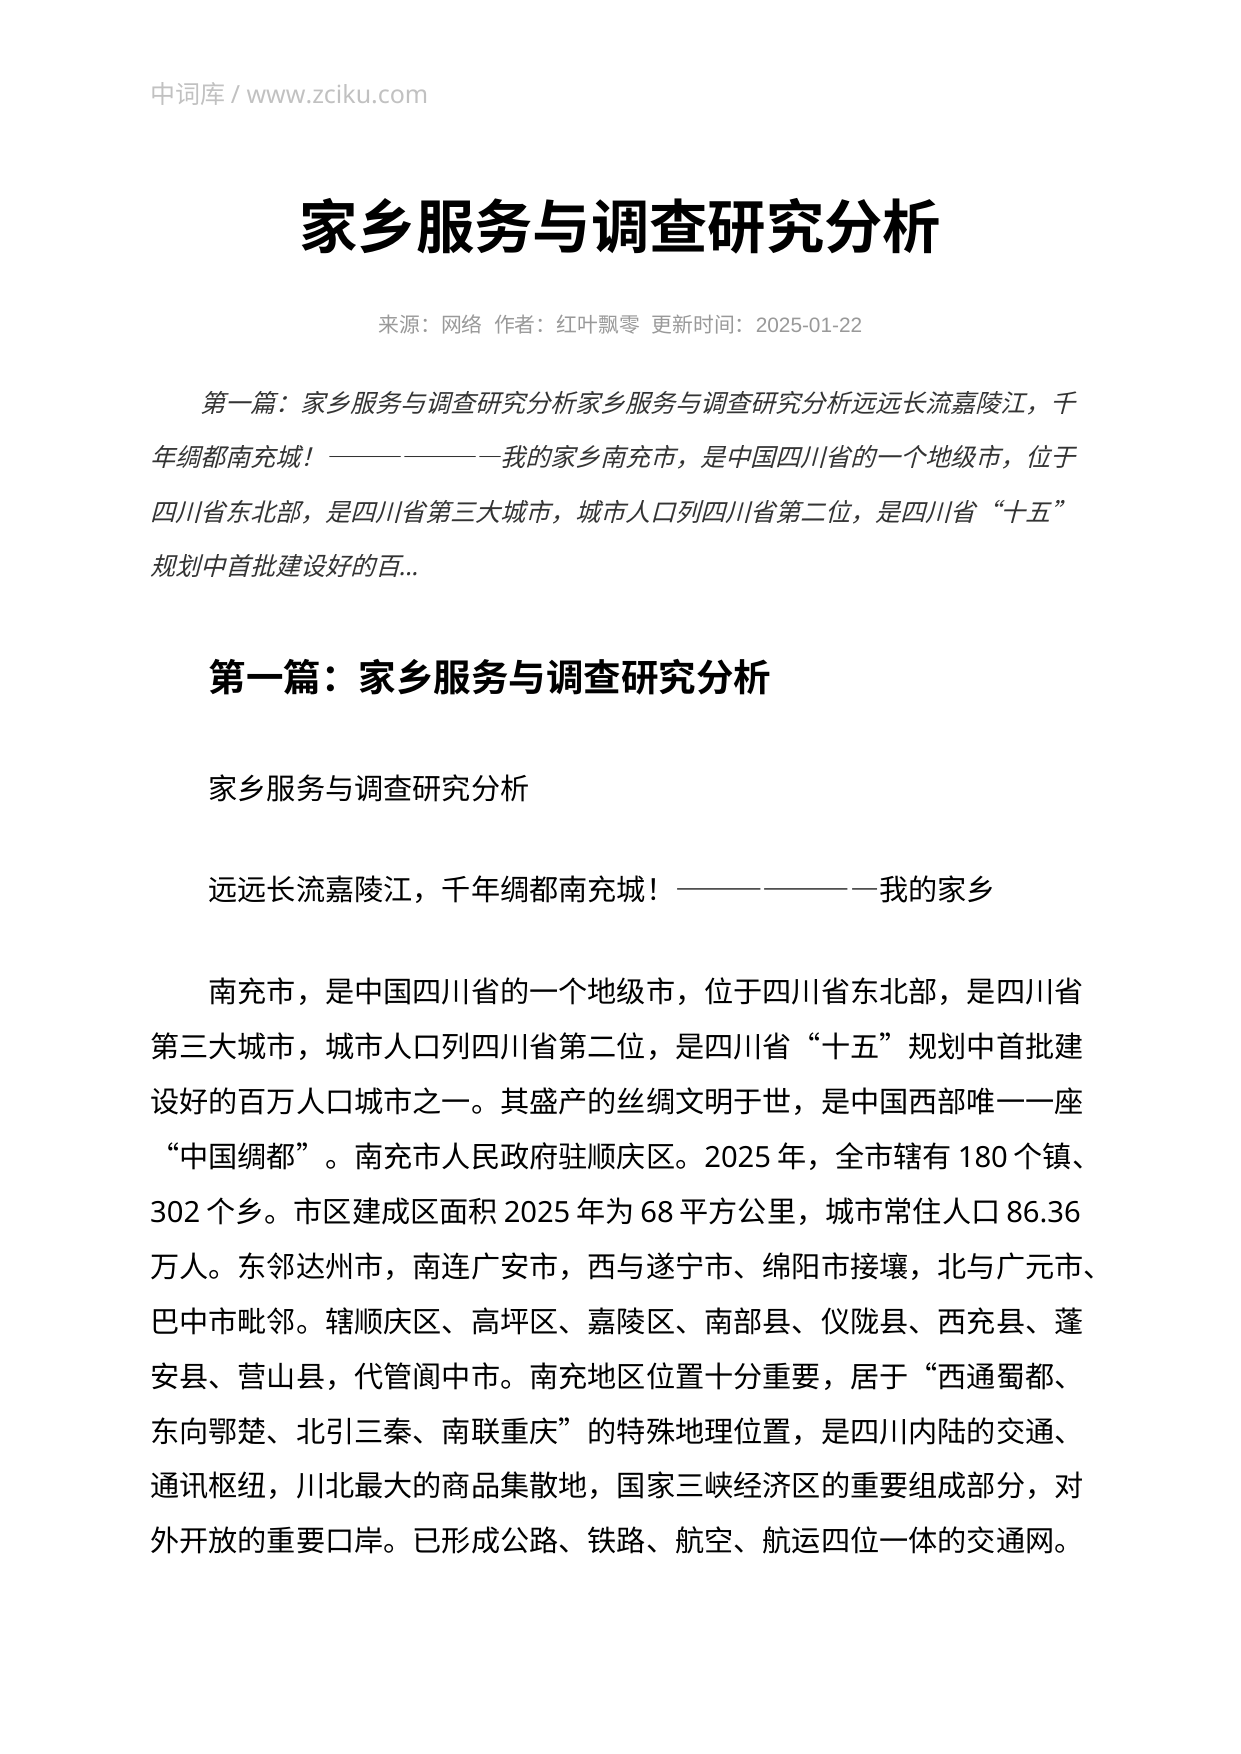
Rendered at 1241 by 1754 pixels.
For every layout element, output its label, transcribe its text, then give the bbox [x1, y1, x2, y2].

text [150, 969, 1090, 1560]
text 家乡服务与调查研究分析 [150, 765, 1090, 807]
text 第一篇：家乡服务与调查研究分析 [150, 648, 1090, 702]
text 来源：网络 作者：红叶飘零 更新时间：2025-01-22 [150, 313, 1090, 337]
text 远远长流嘉陵江，千年绸都南充城！———————我的家乡 [150, 867, 1090, 909]
text 第一篇：家乡服务与调查研究分析家乡服务与调查研究分析远远长流嘉陵江，千年绸都南充城！———————我的家乡南充市，是中国四川省的一个地级市，位于四川省东北部，是四川省第三大城市，城市人口列四川省第二位，是四川省“十五”规划中首批建设好的百... [150, 383, 1090, 583]
subtitle 家乡服务与调查研究分析 [150, 181, 1090, 266]
